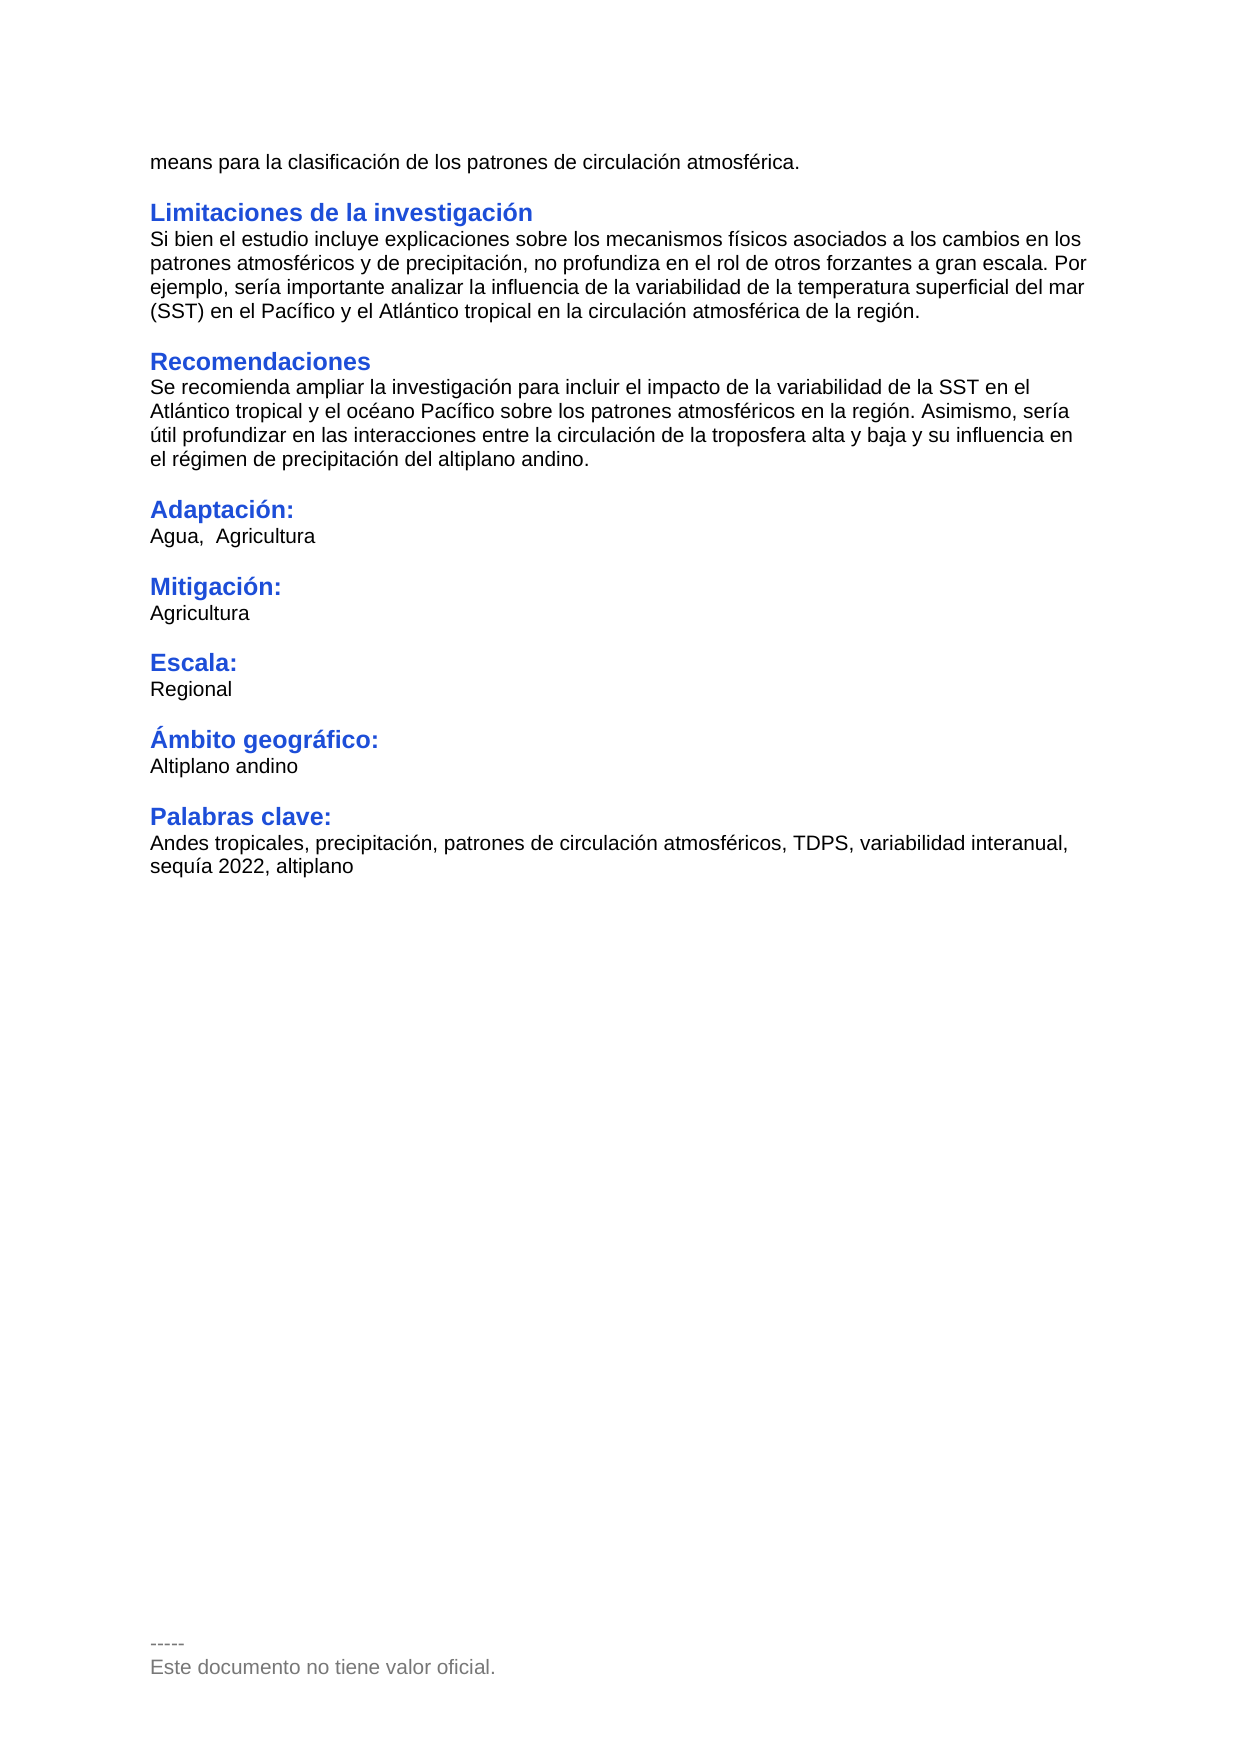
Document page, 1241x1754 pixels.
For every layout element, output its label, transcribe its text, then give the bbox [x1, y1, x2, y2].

text Agua, Agricultura [150, 524, 1090, 548]
text Escala: [150, 648, 1090, 677]
text Agricultura [150, 600, 1090, 624]
text Se recomienda ampliar la investigación para incluir el impacto de la variabilidad de la SST en el Atlántico tropical y el océano Pacífico sobre los patrones atmosféricos en la región. Asimismo, sería útil profundizar en las interacciones entre la circulación de la troposfera alta y baja y su influencia en el régimen de precipitación del altiplano andino. [150, 375, 1090, 471]
text Limitaciones de la investigación [150, 198, 1090, 227]
text Regional [150, 677, 1090, 701]
text Ámbito geográfico: [150, 725, 1090, 754]
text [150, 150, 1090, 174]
text Altiplano andino [150, 754, 1090, 778]
text Si bien el estudio incluye explicaciones sobre los mecanismos físicos asociados a los cambios en los patrones atmosféricos y de precipitación, no profundiza en el rol de otros forzantes a gran escala. Por ejemplo, sería importante analizar la influencia de la variabilidad de la temperatura superficial del mar (SST) en el Pacífico y el Atlántico tropical en la circulación atmosférica de la región. [150, 227, 1090, 322]
text Adaptación: [150, 495, 1090, 524]
text Andes tropicales, precipitación, patrones de circulación atmosféricos, TDPS, variabilidad interanual, sequía 2022, altiplano [150, 830, 1090, 878]
text Recomendaciones [150, 346, 1090, 375]
text Mitigación: [150, 572, 1090, 600]
text Palabras clave: [150, 802, 1090, 830]
